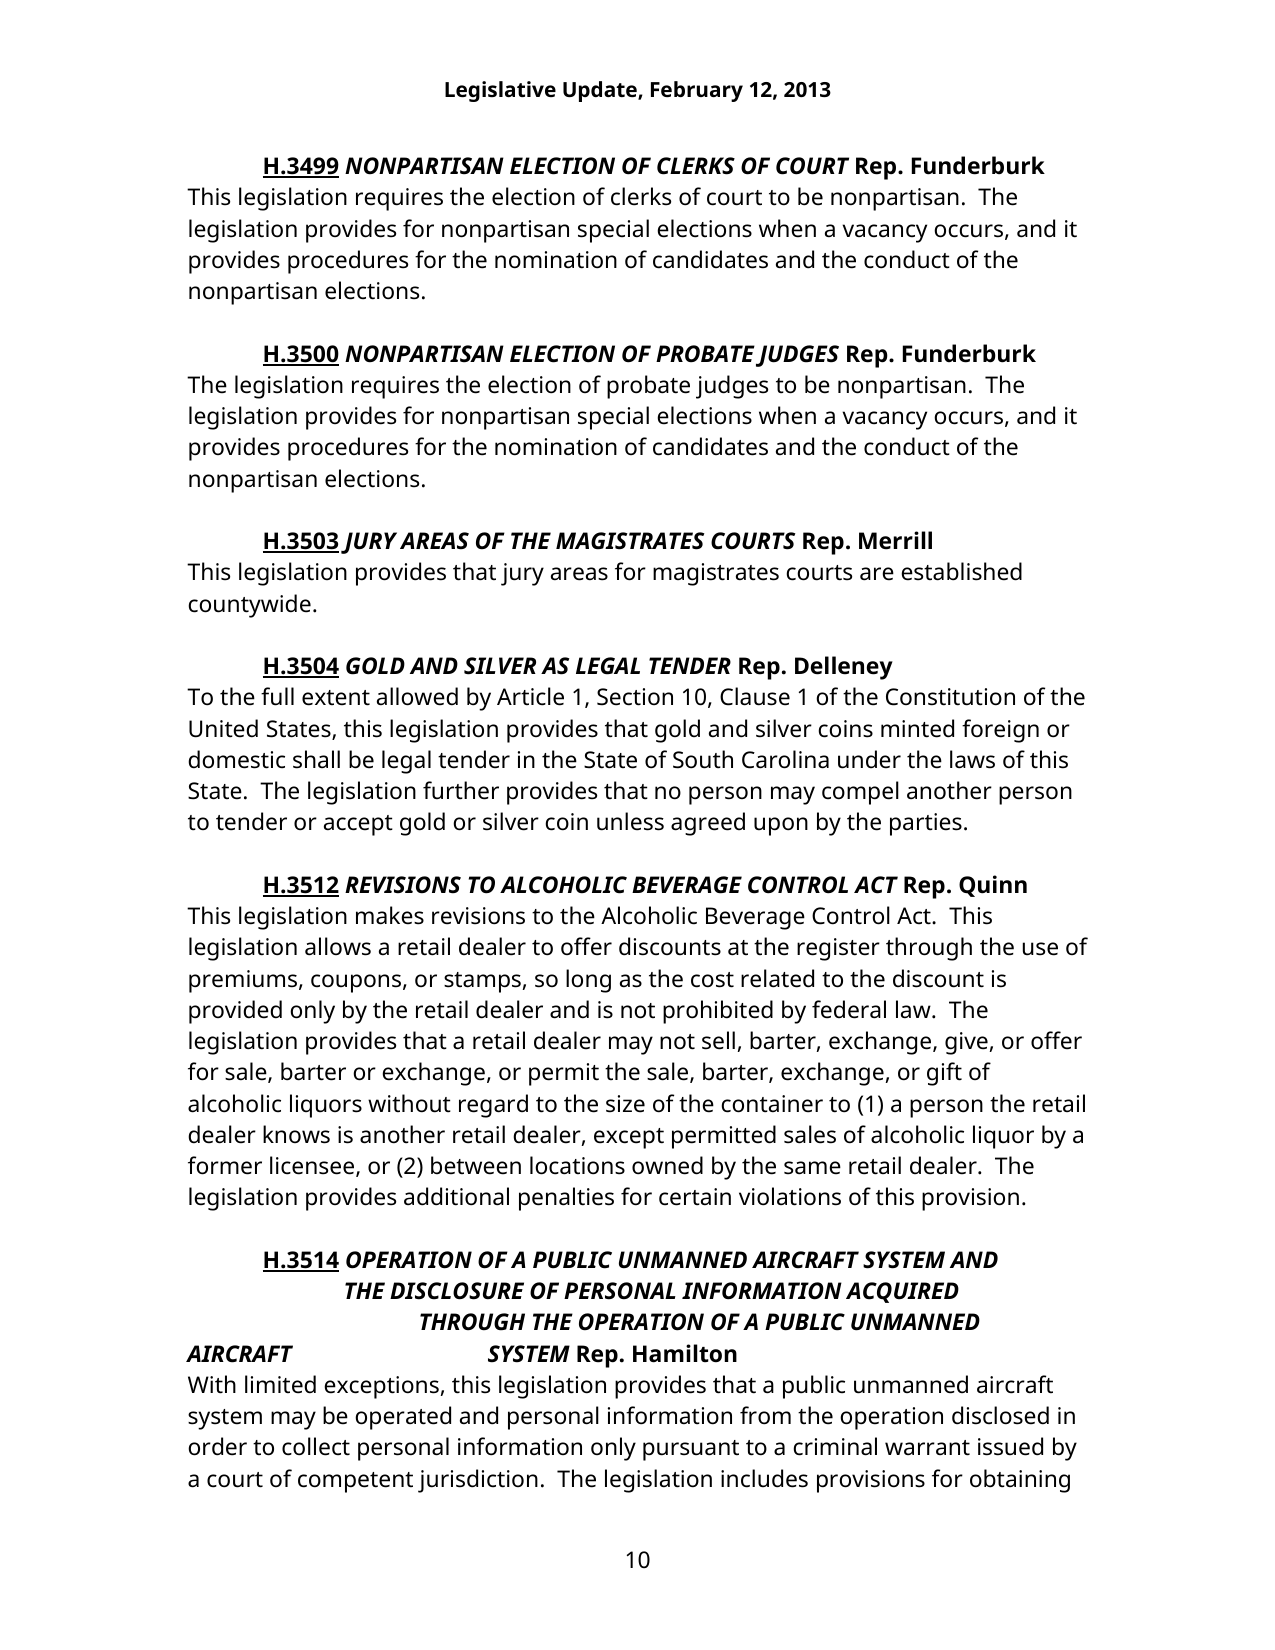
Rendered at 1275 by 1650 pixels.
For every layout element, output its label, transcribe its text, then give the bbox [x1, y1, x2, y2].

text H.3514 OPERATION OF A PUBLIC UNMANNED AIRCRAFT SYSTEM AND THE DISCLOSURE OF PERSONAL INFORMATION ACQUIRED THROUGH THE OPERATION OF A PUBLIC UNMANNED AIRCRAFT SYSTEM Rep. Hamilton [187, 1244, 1087, 1369]
text This legislation provides that jury areas for magistrates courts are established countywide. [187, 556, 1087, 619]
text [187, 1369, 1087, 1494]
text H.3500 NONPARTISAN ELECTION OF PROBATE JUDGES Rep. Funderburk The legislation requires the election of probate judges to be nonpartisan. The legislation provides for nonpartisan special elections when a vacancy occurs, and it provides procedures for the nomination of candidates and the conduct of the nonpartisan elections. [187, 337, 1087, 494]
text H.3499 NONPARTISAN ELECTION OF CLERKS OF COURT Rep. Funderburk This legislation requires the election of clerks of court to be nonpartisan. The legislation provides for nonpartisan special elections when a vacancy occurs, and it provides procedures for the nomination of candidates and the conduct of the nonpartisan elections. [187, 150, 1087, 306]
text H.3503 JURY AREAS OF THE MAGISTRATES COURTS Rep. Merrill [187, 525, 1087, 556]
text This legislation makes revisions to the Alcoholic Beverage Control Act. This legislation allows a retail dealer to offer discounts at the register through the use of premiums, coupons, or stamps, so long as the cost related to the discount is provided only by the retail dealer and is not prohibited by federal law. The legislation provides that a retail dealer may not sell, barter, exchange, give, or offer for sale, barter or exchange, or permit the sale, barter, exchange, or gift of alcoholic liquors without regard to the size of the container to (1) a person the retail dealer knows is another retail dealer, except permitted sales of alcoholic liquor by a former licensee, or (2) between locations owned by the same retail dealer. The legislation provides additional penalties for certain violations of this provision. [187, 900, 1087, 1212]
text H.3512 REVISIONS TO ALCOHOLIC BEVERAGE CONTROL ACT Rep. Quinn [187, 869, 1087, 900]
text H.3504 GOLD AND SILVER AS LEGAL TENDER Rep. Delleney [187, 650, 1087, 681]
text To the full extent allowed by Article 1, Section 10, Clause 1 of the Constitution of the United States, this legislation provides that gold and silver coins minted foreign or domestic shall be legal tender in the State of South Carolina under the laws of this State. The legislation further provides that no person may compel another person to tender or accept gold or silver coin unless agreed upon by the parties. [187, 681, 1087, 837]
